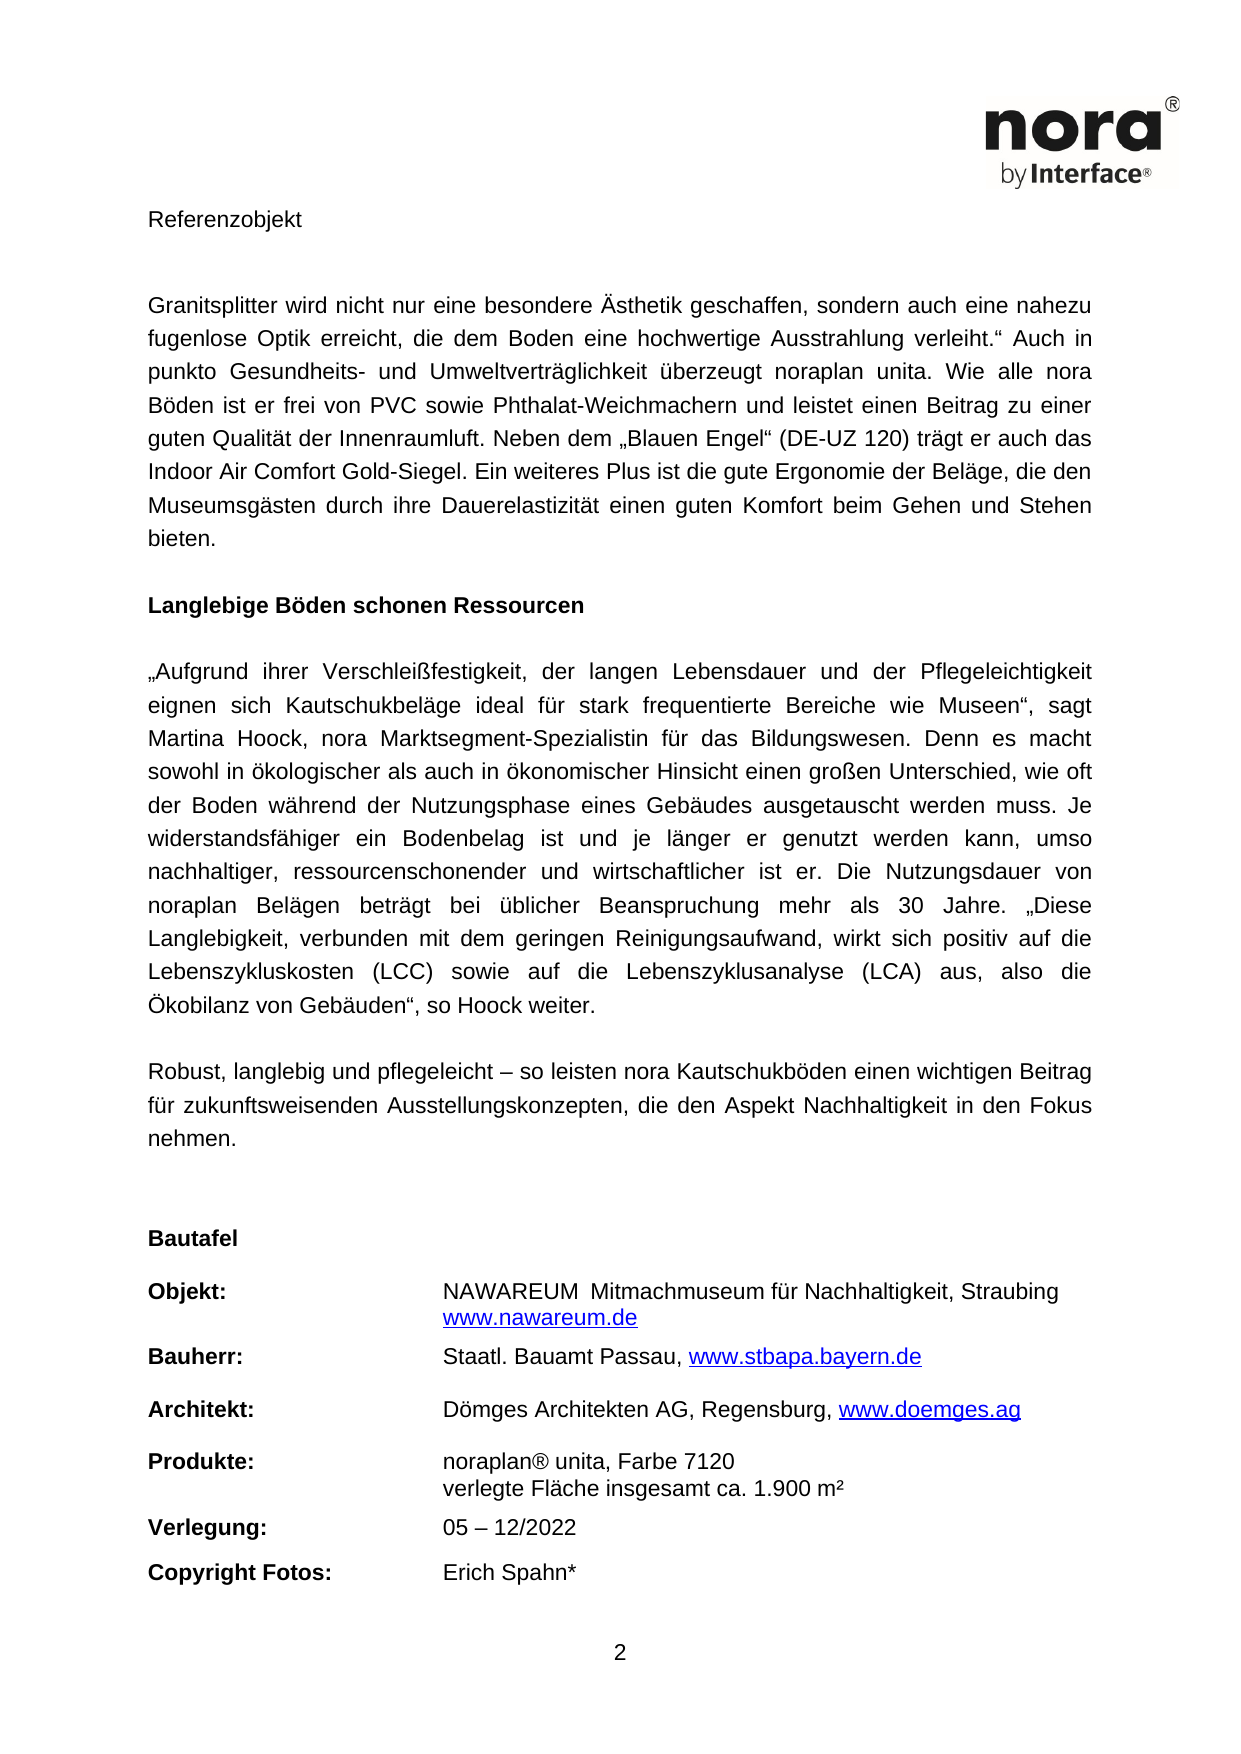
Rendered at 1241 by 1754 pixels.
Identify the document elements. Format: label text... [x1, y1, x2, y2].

text Bauherr: Staatl. Bauamt Passau, www.stbapa.bayern.de [148, 1343, 1093, 1369]
text „Aufgrund ihrer Verschleißfestigkeit, der langen Lebensdauer und der Pflegeleichtigkeit eignen sich Kautschukbeläge ideal für stark frequentierte Bereiche wie Museen“, sagt Martina Hoock, nora Marktsegment-Spezialistin für das Bildungswesen. Denn es macht sowohl in ökologischer als auch in ökonomischer Hinsicht einen großen Unterschied, wie oft der Boden während der Nutzungsphase eines Gebäudes ausgetauscht werden muss. Je widerstandsfähiger ein Bodenbelag ist und je länger er genutzt werden kann, umso nachhaltiger, ressourcenschonender und wirtschaftlicher ist er. Die Nutzungsdauer von noraplan Belägen beträgt bei üblicher Beanspruchung mehr als 30 Jahre. „Diese Langlebigkeit, verbunden mit dem geringen Reinigungsaufwand, wirkt sich positiv auf die Lebenszykluskosten (LCC) sowie auf die Lebenszyklusanalyse (LCA) aus, also die Ökobilanz von Gebäuden“, so Hoock weiter. [148, 651, 1093, 1018]
text Robust, langlebig und pflegeleicht – so leisten nora Kautschukböden einen wichtigen Beitrag für zukunftsweisenden Ausstellungskonzepten, die den Aspekt Nachhaltigkeit in den Fokus nehmen. [148, 1051, 1093, 1151]
text Bautafel [148, 1218, 1093, 1251]
picture [985, 96, 1180, 189]
text Produkte: noraplan® unita, Farbe 7120 verlegte Fläche insgesamt ca. 1.900 m² [148, 1448, 1093, 1501]
text Verlegung: 05 – 12/2022 [148, 1513, 1093, 1540]
text Copyright Fotos: Erich Spahn* [148, 1552, 1093, 1586]
text Architekt: Dömges Architekten AG, Regensburg, www.doemges.ag [148, 1396, 1093, 1422]
text Langlebige Böden schonen Ressourcen [148, 585, 1093, 618]
text Objekt: NAWAREUM Mitmachmuseum für Nachhaltigkeit, Straubing www.nawareum.de [148, 1278, 1093, 1330]
